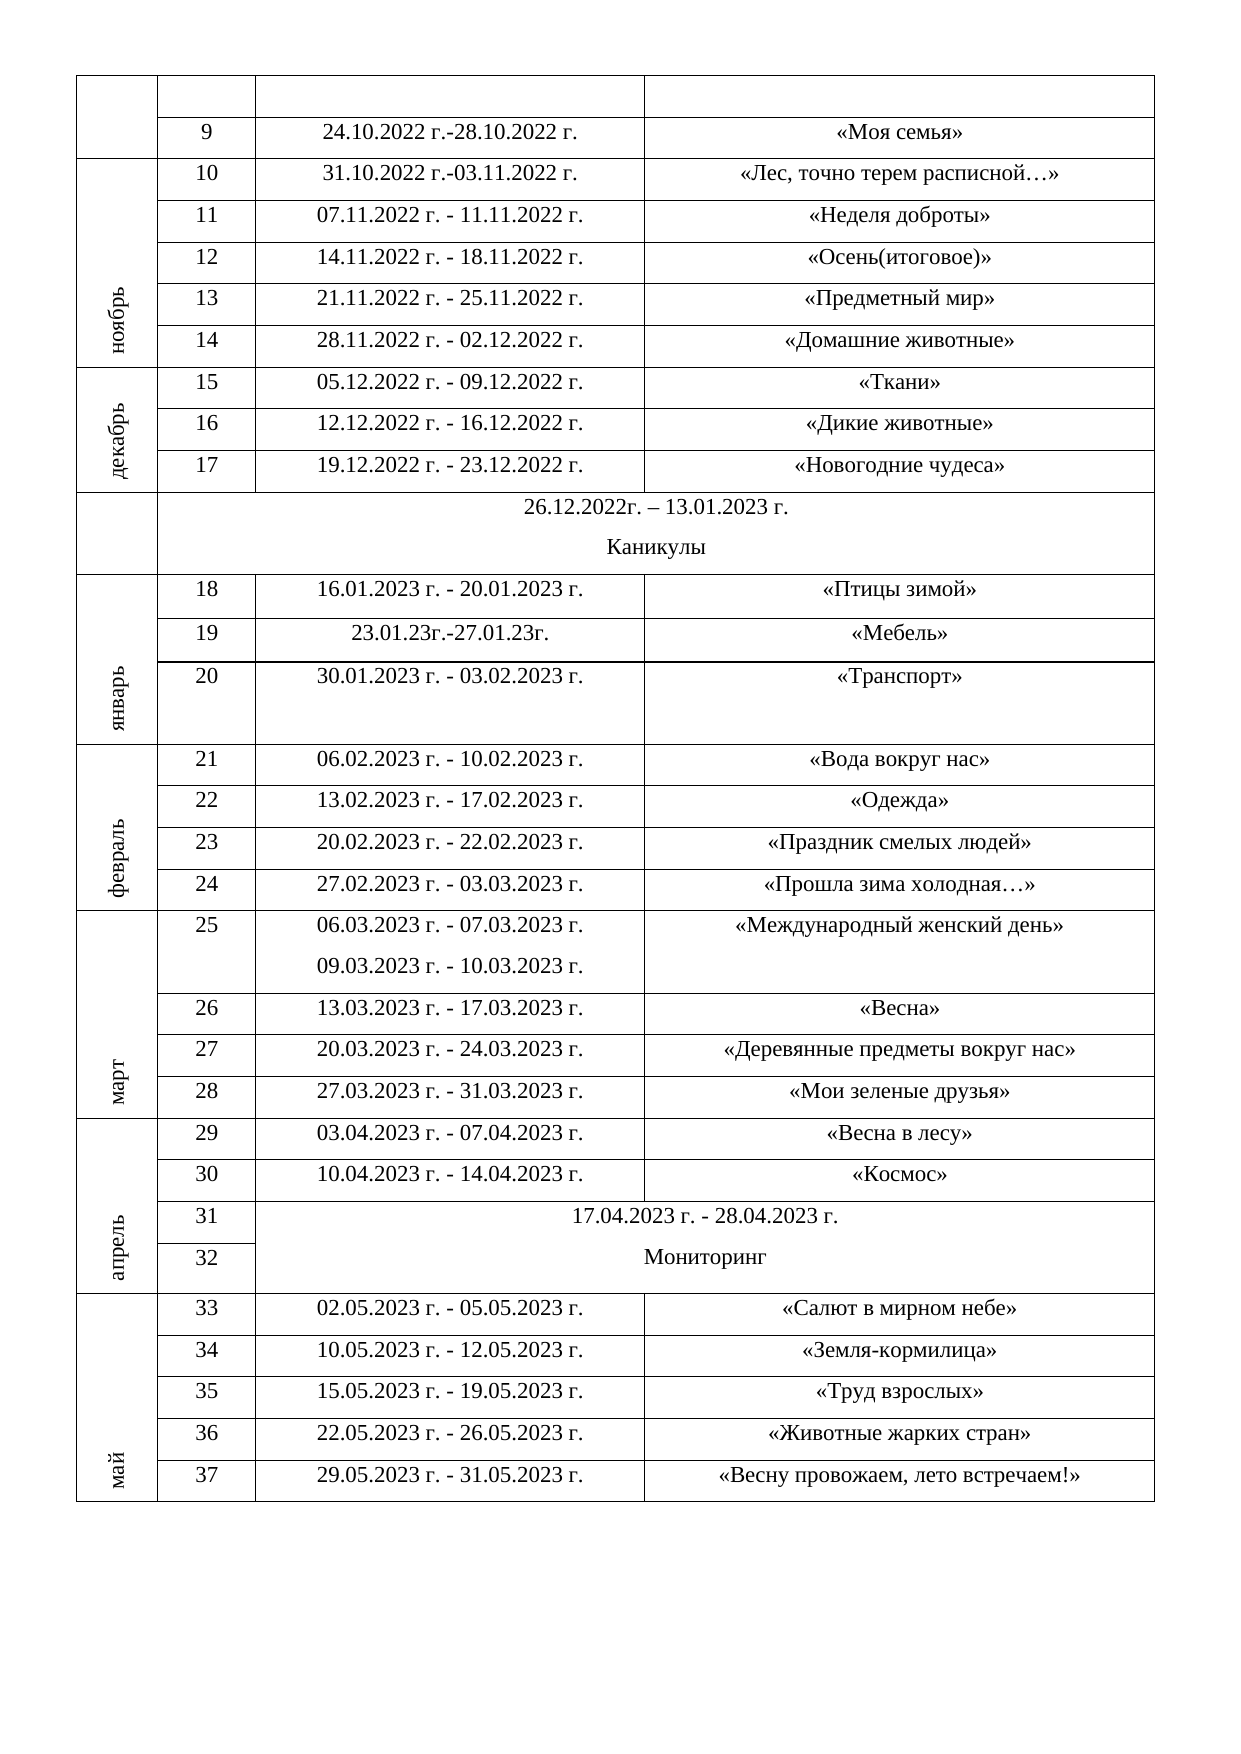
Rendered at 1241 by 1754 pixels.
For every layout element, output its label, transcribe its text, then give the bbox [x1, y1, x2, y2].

table_cell 11 [158, 201, 255, 242]
table_cell 17.04.2023 г. - 28.04.2023 г. Мониторинг [256, 1202, 1154, 1293]
table_cell «Земля-кормилица» [645, 1336, 1154, 1376]
table_cell 24.10.2022 г.-28.10.2022 г. [256, 118, 644, 158]
table_cell «Одежда» [645, 786, 1154, 827]
table_cell 10 [158, 159, 255, 200]
table_cell 02.05.2023 г. - 05.05.2023 г. [256, 1294, 644, 1334]
table_cell 35 [158, 1377, 255, 1418]
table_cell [645, 76, 1154, 117]
table_cell «Осень(итоговое)» [645, 243, 1154, 283]
table_cell 23 [158, 828, 255, 869]
table_cell «Прошла зима холодная…» [645, 870, 1154, 910]
table_cell 10.04.2023 г. - 14.04.2023 г. [256, 1160, 644, 1201]
table_cell 33 [158, 1294, 255, 1334]
table_cell 20.02.2023 г. - 22.02.2023 г. [256, 828, 644, 869]
table_cell 24 [158, 870, 255, 910]
table_cell 27.03.2023 г. - 31.03.2023 г. [256, 1077, 644, 1118]
table_cell ноябрь [77, 159, 157, 367]
table_cell «Праздник смелых людей» [645, 828, 1154, 869]
table_cell «Весна» [645, 994, 1154, 1034]
table_cell 13.02.2023 г. - 17.02.2023 г. [256, 786, 644, 827]
table_cell 25 [158, 911, 255, 993]
table_cell 29.05.2023 г. - 31.05.2023 г. [256, 1461, 644, 1501]
table_cell [77, 493, 157, 574]
table_cell февраль [77, 745, 157, 910]
table_cell «Лес, точно терем расписной…» [645, 159, 1154, 200]
table_cell 22.05.2023 г. - 26.05.2023 г. [256, 1419, 644, 1459]
table_cell «Ткани» [645, 368, 1154, 408]
table_cell «Неделя доброты» [645, 201, 1154, 242]
table_cell 28 [158, 1077, 255, 1118]
table_cell 15 [158, 368, 255, 408]
table_cell 29 [158, 1119, 255, 1159]
table_cell май [77, 1294, 157, 1501]
table_cell 36 [158, 1419, 255, 1459]
table_cell 21 [158, 745, 255, 785]
table_cell «Мебель» [645, 619, 1154, 661]
table_cell 8 [158, 76, 255, 117]
table_cell «Моя семья» [645, 118, 1154, 158]
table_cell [256, 76, 644, 117]
table_cell 15.05.2023 г. - 19.05.2023 г. [256, 1377, 644, 1418]
table_cell «Салют в мирном небе» [645, 1294, 1154, 1334]
table_cell 31 [158, 1202, 255, 1243]
table_cell 16 [158, 409, 255, 450]
table_cell «Труд взрослых» [645, 1377, 1154, 1418]
table_cell 21.11.2022 г. - 25.11.2022 г. [256, 284, 644, 325]
table_cell январь [77, 575, 157, 744]
table_cell 19 [158, 619, 255, 661]
table_cell 20 [158, 663, 255, 744]
table_cell 13 [158, 284, 255, 325]
table_cell 34 [158, 1336, 255, 1376]
table_cell 14 [158, 326, 255, 367]
table_cell «Международный женский день» [645, 911, 1154, 993]
table_cell 06.02.2023 г. - 10.02.2023 г. [256, 745, 644, 785]
table_cell «Весна в лесу» [645, 1119, 1154, 1159]
table_cell «Птицы зимой» [645, 575, 1154, 618]
table_cell 14.11.2022 г. - 18.11.2022 г. [256, 243, 644, 283]
table_cell 07.11.2022 г. - 11.11.2022 г. [256, 201, 644, 242]
table_cell 13.03.2023 г. - 17.03.2023 г. [256, 994, 644, 1034]
table_cell 28.11.2022 г. - 02.12.2022 г. [256, 326, 644, 367]
table_cell 16.01.2023 г. - 20.01.2023 г. [256, 575, 644, 618]
table_cell 26.12.2022г. – 13.01.2023 г. Каникулы [158, 493, 1154, 574]
table_cell 30 [158, 1160, 255, 1201]
table_cell 18 [158, 575, 255, 618]
table_cell 03.04.2023 г. - 07.04.2023 г. [256, 1119, 644, 1159]
table_cell 19.12.2022 г. - 23.12.2022 г. [256, 451, 644, 492]
table_cell «Новогодние чудеса» [645, 451, 1154, 492]
table_cell «Весну провожаем, лето встречаем!» [645, 1461, 1154, 1501]
table_cell 20.03.2023 г. - 24.03.2023 г. [256, 1035, 644, 1076]
table_cell 10.05.2023 г. - 12.05.2023 г. [256, 1336, 644, 1376]
table_cell 37 [158, 1461, 255, 1501]
table_cell декабрь [77, 368, 157, 492]
table_cell 27.02.2023 г. - 03.03.2023 г. [256, 870, 644, 910]
table_cell «Дикие животные» [645, 409, 1154, 450]
table_cell «Космос» [645, 1160, 1154, 1201]
table_cell «Деревянные предметы вокруг нас» [645, 1035, 1154, 1076]
table_cell «Животные жарких стран» [645, 1419, 1154, 1459]
table_cell март [77, 911, 157, 1118]
table_cell 32 [158, 1244, 255, 1293]
table_cell «Транспорт» [645, 663, 1154, 744]
table_cell 12.12.2022 г. - 16.12.2022 г. [256, 409, 644, 450]
table_cell «Домашние животные» [645, 326, 1154, 367]
table_cell 22 [158, 786, 255, 827]
table_cell 31.10.2022 г.-03.11.2022 г. [256, 159, 644, 200]
table_cell 12 [158, 243, 255, 283]
table_cell «Вода вокруг нас» [645, 745, 1154, 785]
table_cell 05.12.2022 г. - 09.12.2022 г. [256, 368, 644, 408]
table_cell апрель [77, 1119, 157, 1293]
table_cell «Предметный мир» [645, 284, 1154, 325]
table_cell 9 [158, 118, 255, 158]
table_cell 06.03.2023 г. - 07.03.2023 г. 09.03.2023 г. - 10.03.2023 г. [256, 911, 644, 993]
table_cell 17 [158, 451, 255, 492]
table_cell 27 [158, 1035, 255, 1076]
table_cell «Мои зеленые друзья» [645, 1077, 1154, 1118]
table_cell 23.01.23г.-27.01.23г. [256, 619, 644, 661]
table_cell 26 [158, 994, 255, 1034]
table_cell 30.01.2023 г. - 03.02.2023 г. [256, 663, 644, 744]
